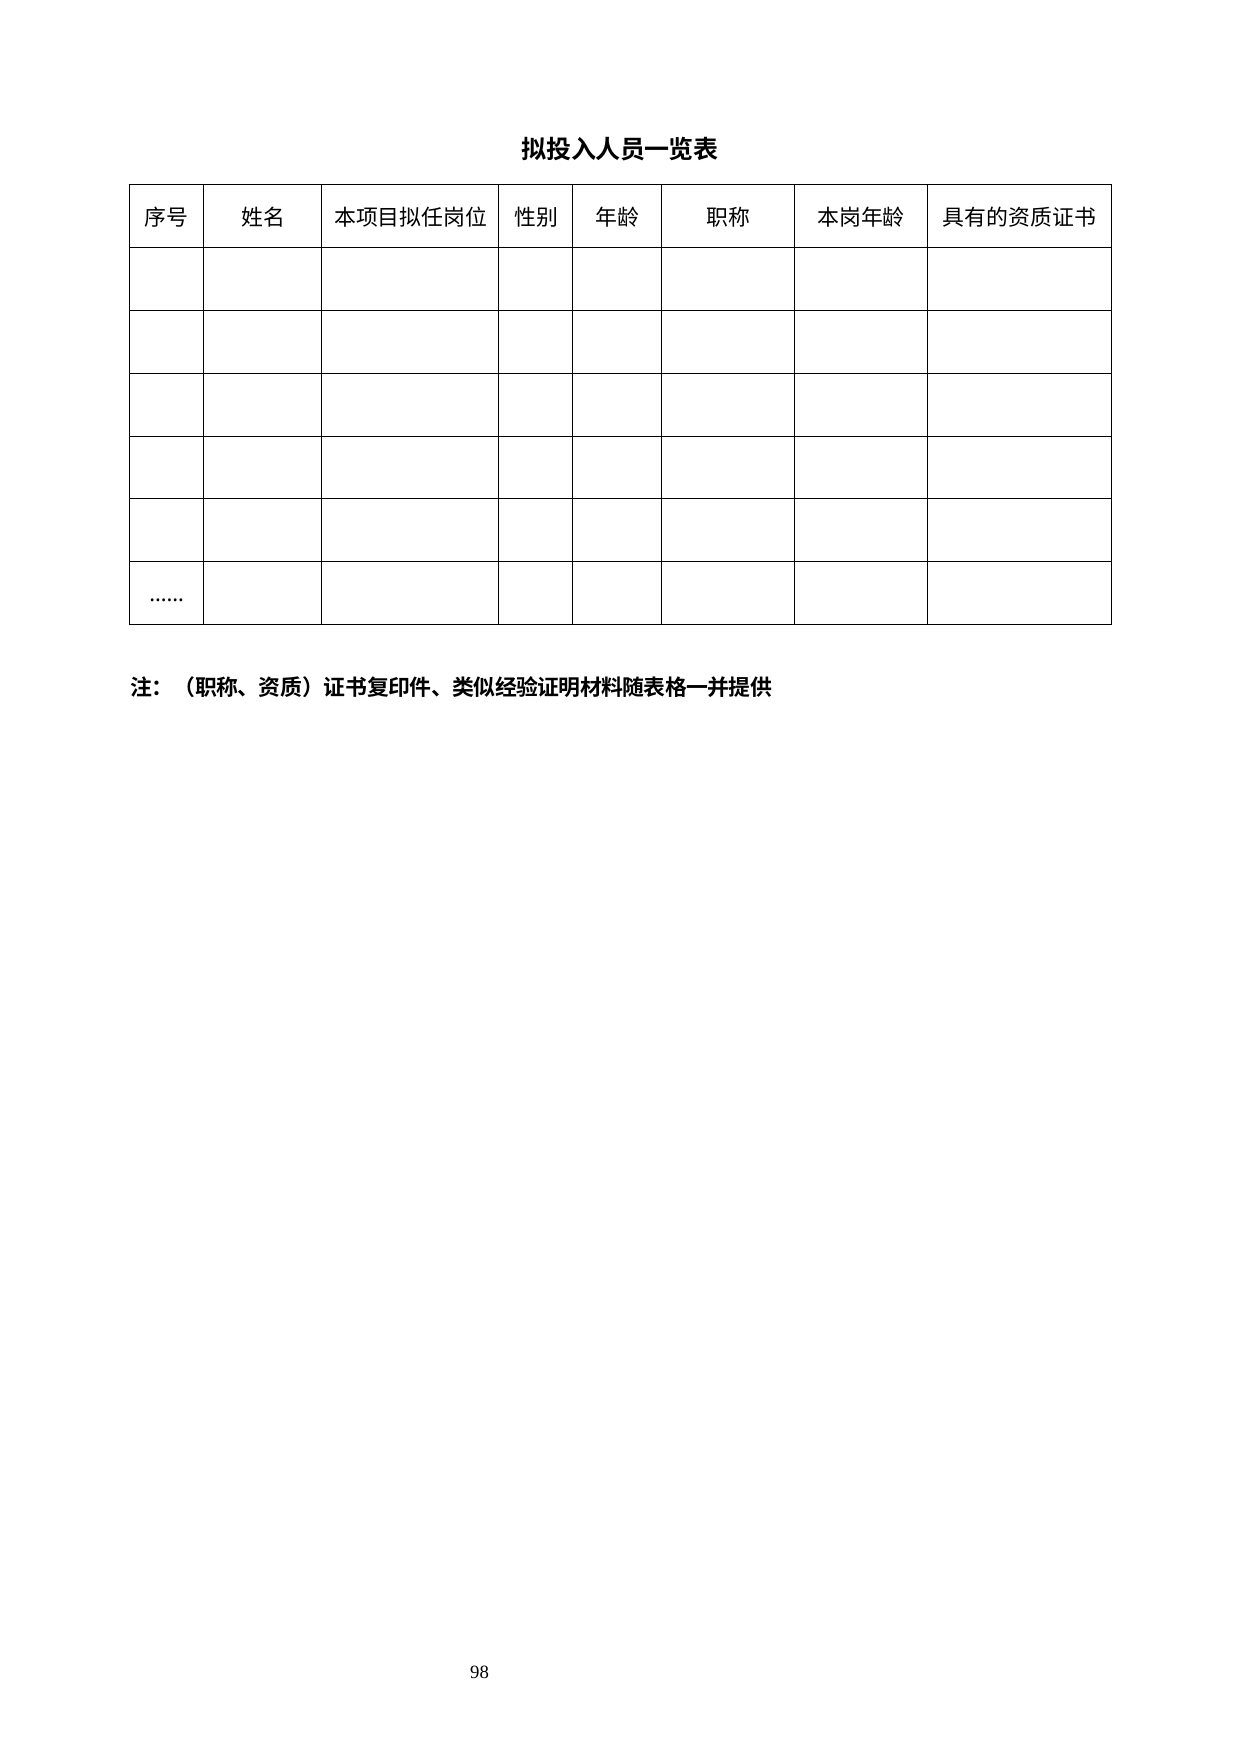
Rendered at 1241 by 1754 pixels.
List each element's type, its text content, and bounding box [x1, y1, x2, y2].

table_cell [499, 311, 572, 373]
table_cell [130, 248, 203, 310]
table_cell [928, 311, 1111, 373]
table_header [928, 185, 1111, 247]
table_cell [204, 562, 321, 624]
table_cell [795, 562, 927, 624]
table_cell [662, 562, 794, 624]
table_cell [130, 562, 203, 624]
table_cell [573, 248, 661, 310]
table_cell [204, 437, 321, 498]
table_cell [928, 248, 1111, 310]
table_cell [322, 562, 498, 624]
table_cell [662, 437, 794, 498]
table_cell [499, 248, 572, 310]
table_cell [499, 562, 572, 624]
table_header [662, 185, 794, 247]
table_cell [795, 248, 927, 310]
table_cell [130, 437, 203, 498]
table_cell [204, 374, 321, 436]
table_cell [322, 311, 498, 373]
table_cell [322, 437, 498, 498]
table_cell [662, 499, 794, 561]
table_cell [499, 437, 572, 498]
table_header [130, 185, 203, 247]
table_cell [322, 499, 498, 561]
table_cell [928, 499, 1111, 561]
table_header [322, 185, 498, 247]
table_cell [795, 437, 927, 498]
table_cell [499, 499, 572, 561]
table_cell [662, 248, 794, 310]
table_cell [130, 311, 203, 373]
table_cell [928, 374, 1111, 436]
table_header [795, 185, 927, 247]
text 拟投入人员一览表 [130, 130, 1110, 166]
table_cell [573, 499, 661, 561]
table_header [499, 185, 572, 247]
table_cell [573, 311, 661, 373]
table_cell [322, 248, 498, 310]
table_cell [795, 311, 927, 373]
text 注：（职称、资质）证书复印件、类似经验证明材料随表格一并提供 [130, 670, 1110, 701]
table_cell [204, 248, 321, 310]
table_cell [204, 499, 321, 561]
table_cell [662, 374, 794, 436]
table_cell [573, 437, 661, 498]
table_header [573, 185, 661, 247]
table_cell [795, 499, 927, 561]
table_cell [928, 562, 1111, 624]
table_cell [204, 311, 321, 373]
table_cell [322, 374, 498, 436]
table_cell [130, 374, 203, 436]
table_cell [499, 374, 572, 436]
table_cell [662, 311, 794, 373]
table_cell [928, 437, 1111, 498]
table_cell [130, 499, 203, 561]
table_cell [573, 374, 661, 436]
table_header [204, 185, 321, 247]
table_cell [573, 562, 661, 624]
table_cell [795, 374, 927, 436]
